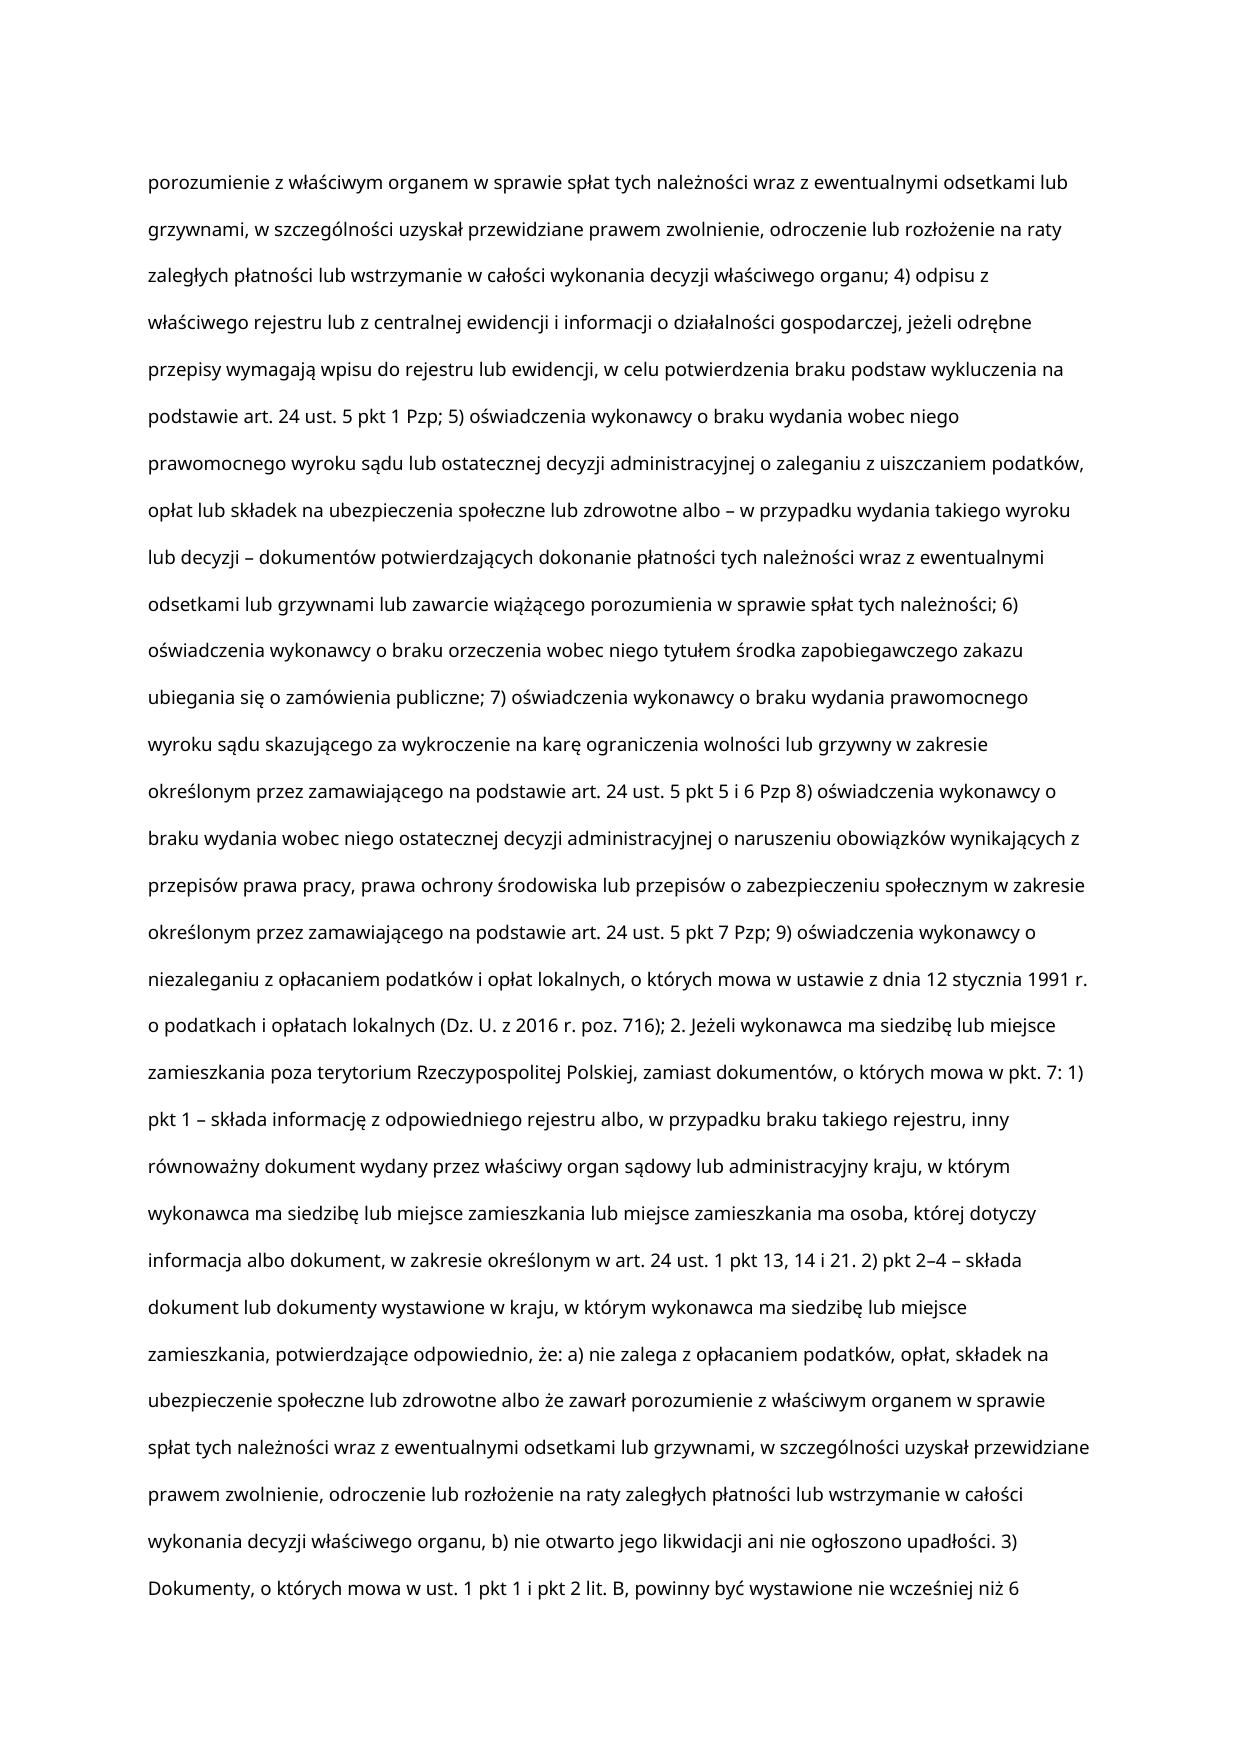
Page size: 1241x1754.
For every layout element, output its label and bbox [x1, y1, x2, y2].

text [148, 148, 1093, 1601]
